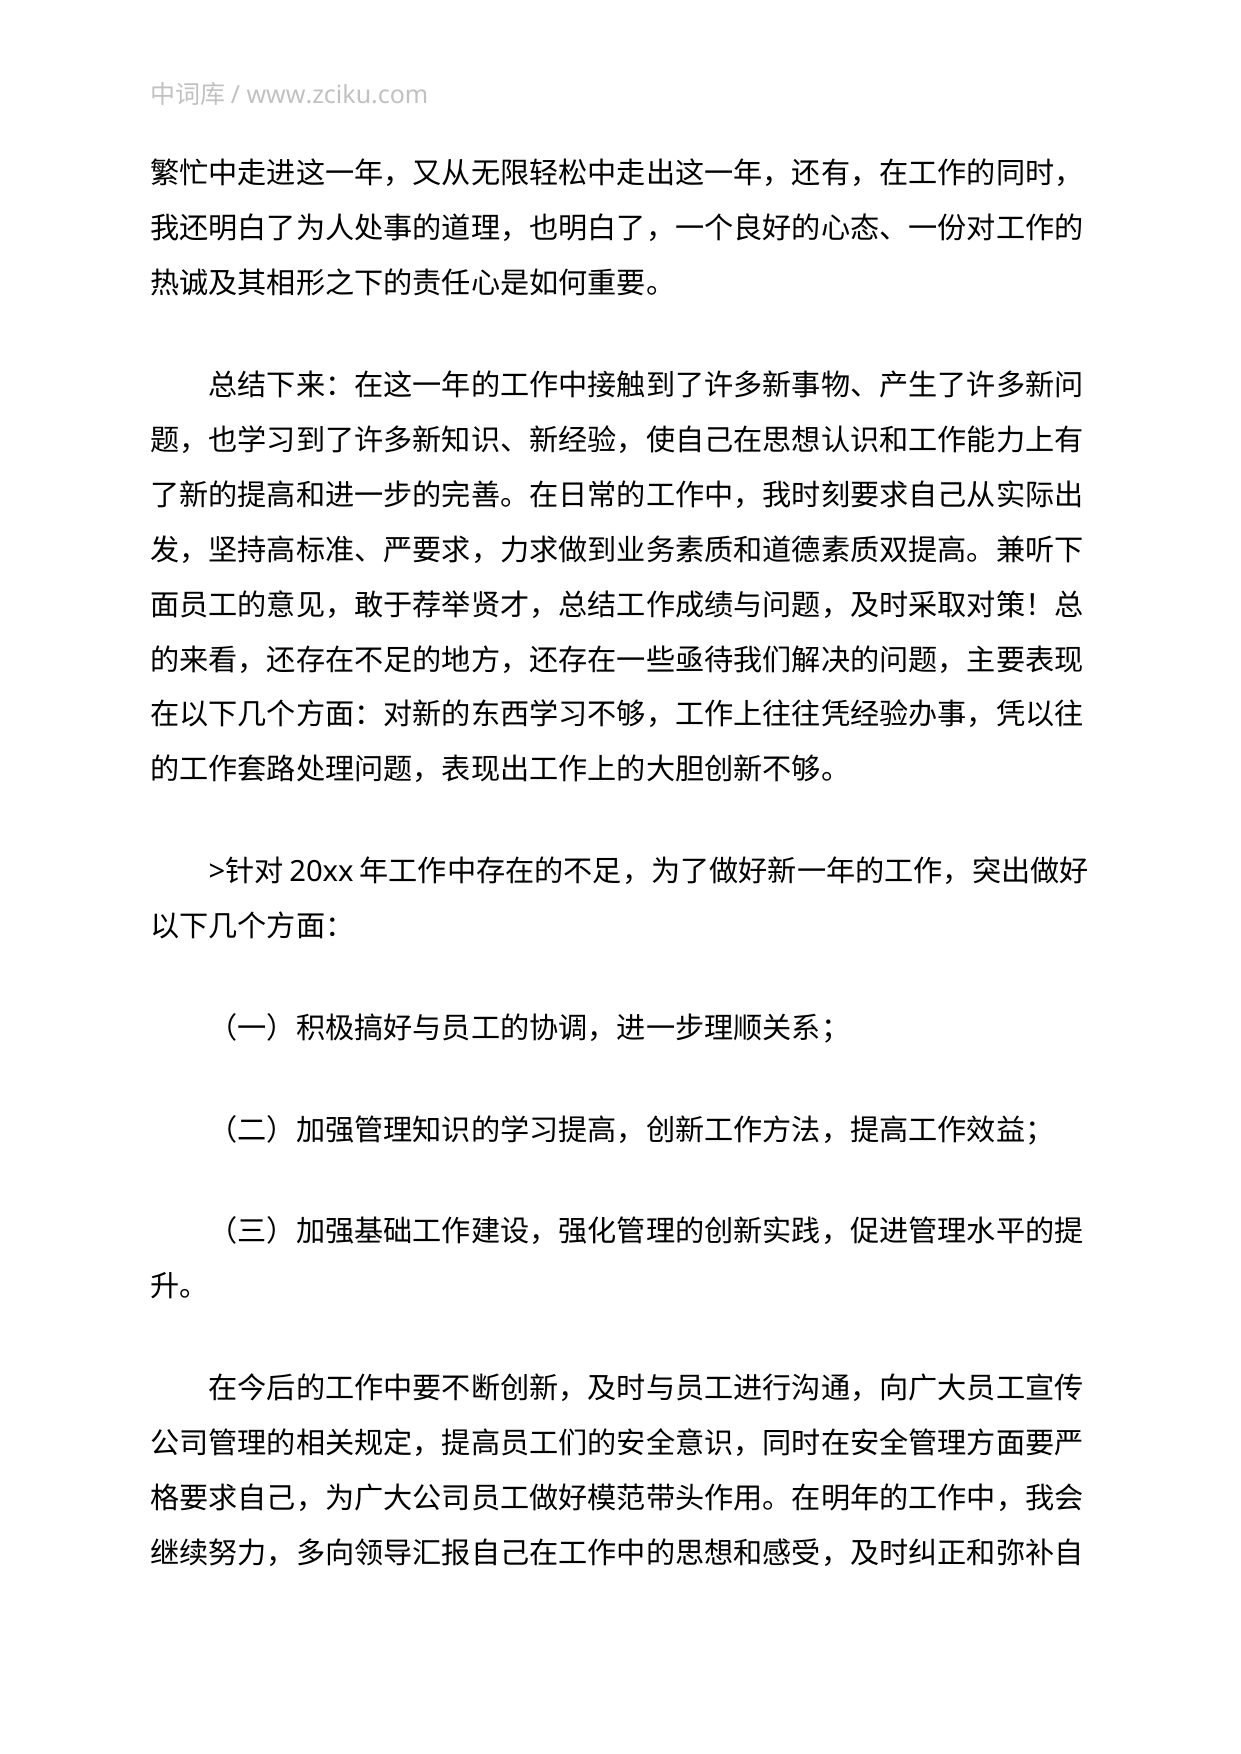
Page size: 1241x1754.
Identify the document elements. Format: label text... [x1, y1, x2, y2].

text （三）加强基础工作建设，强化管理的创新实践，促进管理水平的提升。 [150, 1208, 1090, 1305]
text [150, 1364, 1090, 1572]
text >针对20xx年工作中存在的不足，为了做好新一年的工作，突出做好以下几个方面： [150, 848, 1090, 945]
text （一）积极搞好与员工的协调，进一步理顺关系； [150, 1004, 1090, 1047]
text 总结下来：在这一年的工作中接触到了许多新事物、产生了许多新问题，也学习到了许多新知识、新经验，使自己在思想认识和工作能力上有了新的提高和进一步的完善。在日常的工作中，我时刻要求自己从实际出发，坚持高标准、严要求，力求做到业务素质和道德素质双提高。兼听下面员工的意见，敢于荐举贤才，总结工作成绩与问题，及时采取对策！总的来看，还存在不足的地方，还存在一些亟待我们解决的问题，主要表现在以下几个方面：对新的东西学习不够，工作上往往凭经验办事，凭以往的工作套路处理问题，表现出工作上的大胆创新不够。 [150, 362, 1090, 788]
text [150, 150, 1090, 302]
text （二）加强管理知识的学习提高，创新工作方法，提高工作效益； [150, 1106, 1090, 1148]
